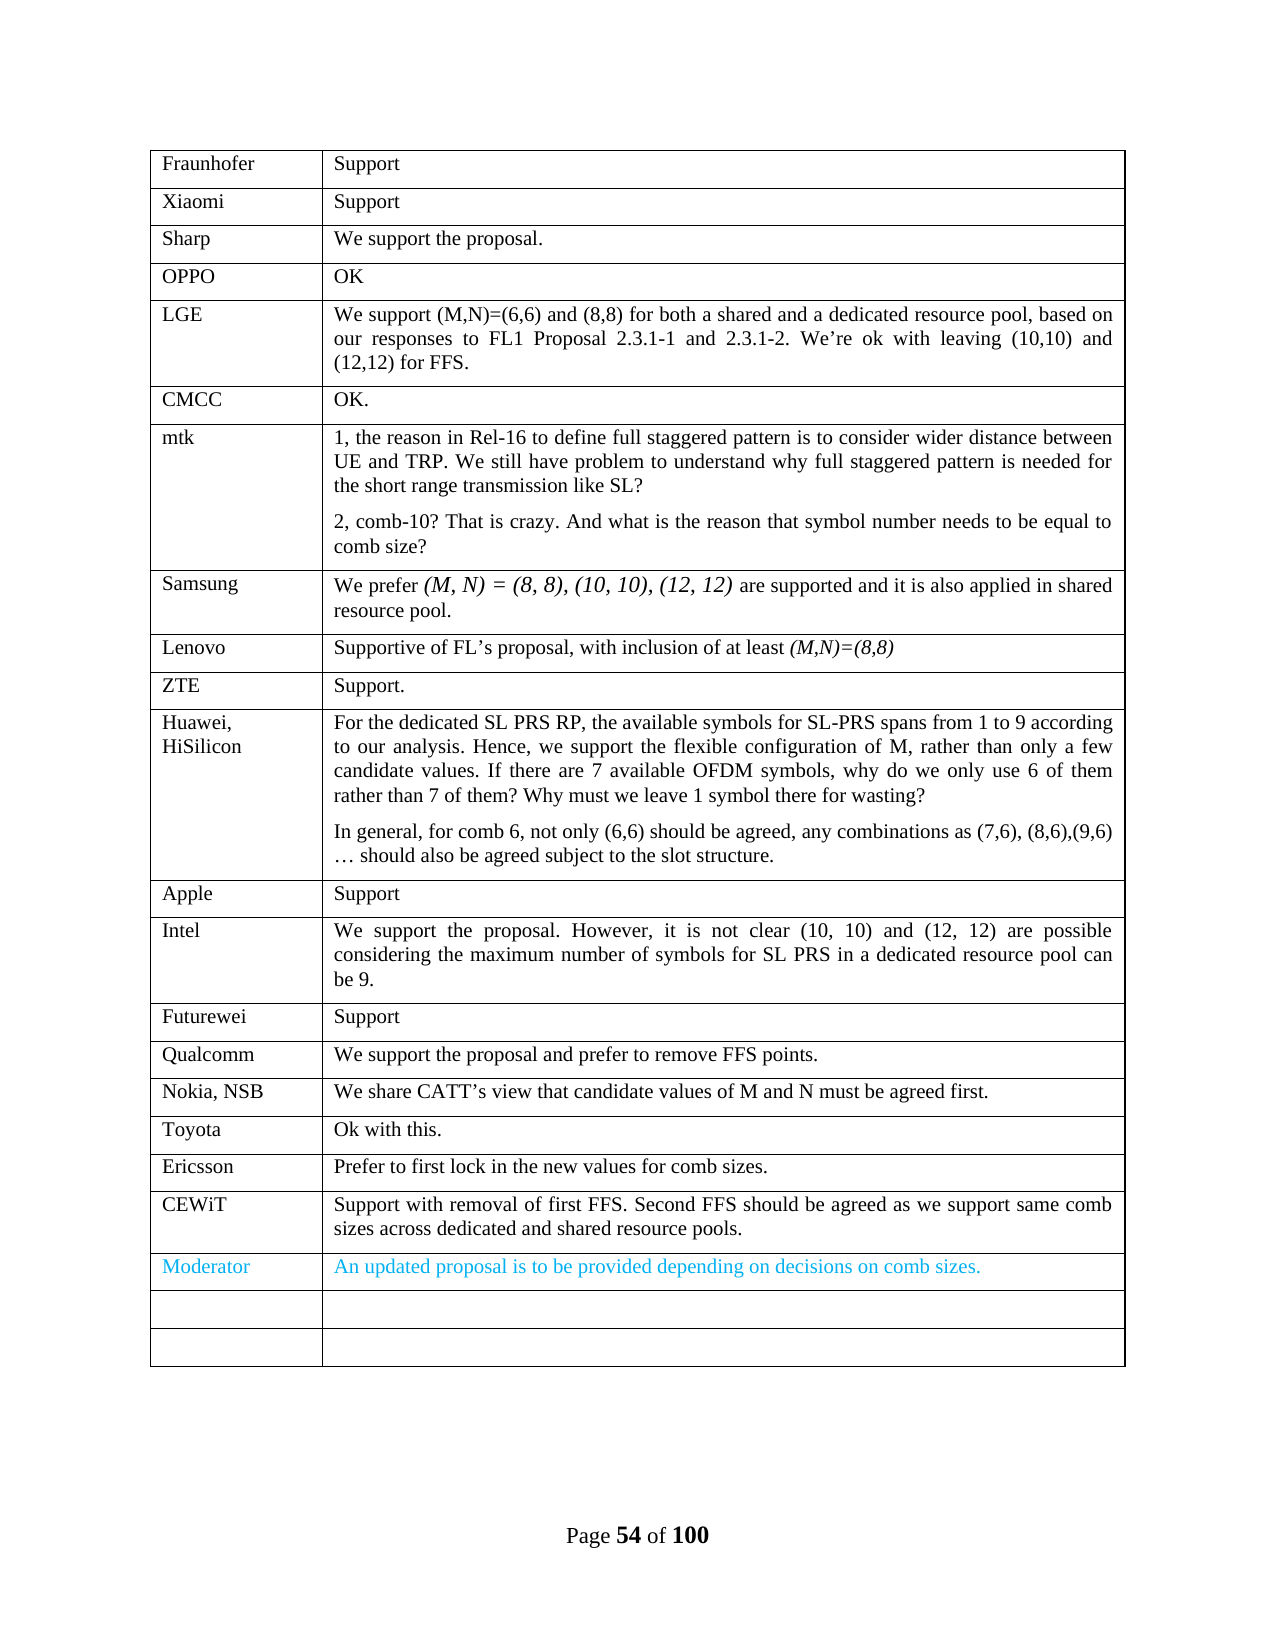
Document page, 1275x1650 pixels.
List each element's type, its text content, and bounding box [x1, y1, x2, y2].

table_cell Qualcomm [151, 1042, 322, 1078]
table_cell Futurewei [151, 1004, 322, 1041]
table_cell We support (M,N)=(6,6) and (8,8) for both a shared and a dedicated resource pool, based on our responses to FL1 Proposal 2.3.1-1 and 2.3.1-2. We’re ok with leaving (10,10) and (12,12) for FFS. [323, 301, 1124, 386]
table_cell OPPO [151, 264, 322, 300]
table_cell We prefer (M, N) = (8, 8), (10, 10), (12, 12) are supported and it is also applied in shared resource pool. [323, 571, 1124, 634]
table_cell [151, 1291, 322, 1328]
table_cell Samsung [151, 571, 322, 634]
table_cell An updated proposal is to be provided depending on decisions on comb sizes. [323, 1254, 1124, 1290]
table_cell For the dedicated SL PRS RP, the available symbols for SL-PRS spans from 1 to 9 according to our analysis. Hence, we support the flexible configuration of M, rather than only a few candidate values. If there are 7 available OFDM symbols, why do we only use 6 of them rather than 7 of them? Why must we leave 1 symbol there for wasting? In general, for comb 6, not only (6,6) should be agreed, any combinations as (7,6), (8,6),(9,6)… should also be agreed subject to the slot structure. [323, 710, 1124, 880]
table_cell We support the proposal and prefer to remove FFS points. [323, 1042, 1124, 1078]
table_cell CMCC [151, 387, 322, 424]
table_cell Fraunhofer [151, 151, 322, 188]
table_cell Support [323, 1004, 1124, 1041]
table_cell Ericsson [151, 1155, 322, 1191]
table_cell Support [323, 151, 1124, 188]
table_cell Support [323, 881, 1124, 917]
table_cell [323, 1291, 1124, 1328]
table_cell OK. [323, 387, 1124, 424]
table_cell OK [323, 264, 1124, 300]
table_cell Supportive of FL’s proposal, with inclusion of at least (M,N)=(8,8) [323, 635, 1124, 672]
table_cell Support with removal of first FFS. Second FFS should be agreed as we support same comb sizes across dedicated and shared resource pools. [323, 1192, 1124, 1253]
table_cell Ok with this. [323, 1117, 1124, 1153]
table_cell We support the proposal. [323, 226, 1124, 263]
table_cell Toyota [151, 1117, 322, 1153]
table_cell We share CATT’s view that candidate values of M and N must be agreed first. [323, 1079, 1124, 1116]
table_cell Huawei, HiSilicon [151, 710, 322, 880]
table_cell Nokia, NSB [151, 1079, 322, 1116]
table_cell [323, 1329, 1124, 1366]
table_cell Apple [151, 881, 322, 917]
table_cell We support the proposal. However, it is not clear (10, 10) and (12, 12) are possible considering the maximum number of symbols for SL PRS in a dedicated resource pool can be 9. [323, 918, 1124, 1003]
table_cell [151, 1329, 322, 1366]
table_cell Sharp [151, 226, 322, 263]
table_cell Support [323, 189, 1124, 225]
table_cell 1, the reason in Rel-16 to define full staggered pattern is to consider wider distance between UE and TRP. We still have problem to understand why full staggered pattern is needed for the short range transmission like SL? 2, comb-10? That is crazy. And what is the reason that symbol number needs to be equal to comb size? [323, 425, 1124, 570]
table_cell Lenovo [151, 635, 322, 672]
table_cell Moderator [151, 1254, 322, 1290]
table_cell Support. [323, 673, 1124, 709]
table_cell ZTE [151, 673, 322, 709]
table_cell Prefer to first lock in the new values for comb sizes. [323, 1155, 1124, 1191]
table_cell Intel [151, 918, 322, 1003]
table_cell CEWiT [151, 1192, 322, 1253]
table_cell LGE [151, 301, 322, 386]
table_cell Xiaomi [151, 189, 322, 225]
table_cell mtk [151, 425, 322, 570]
